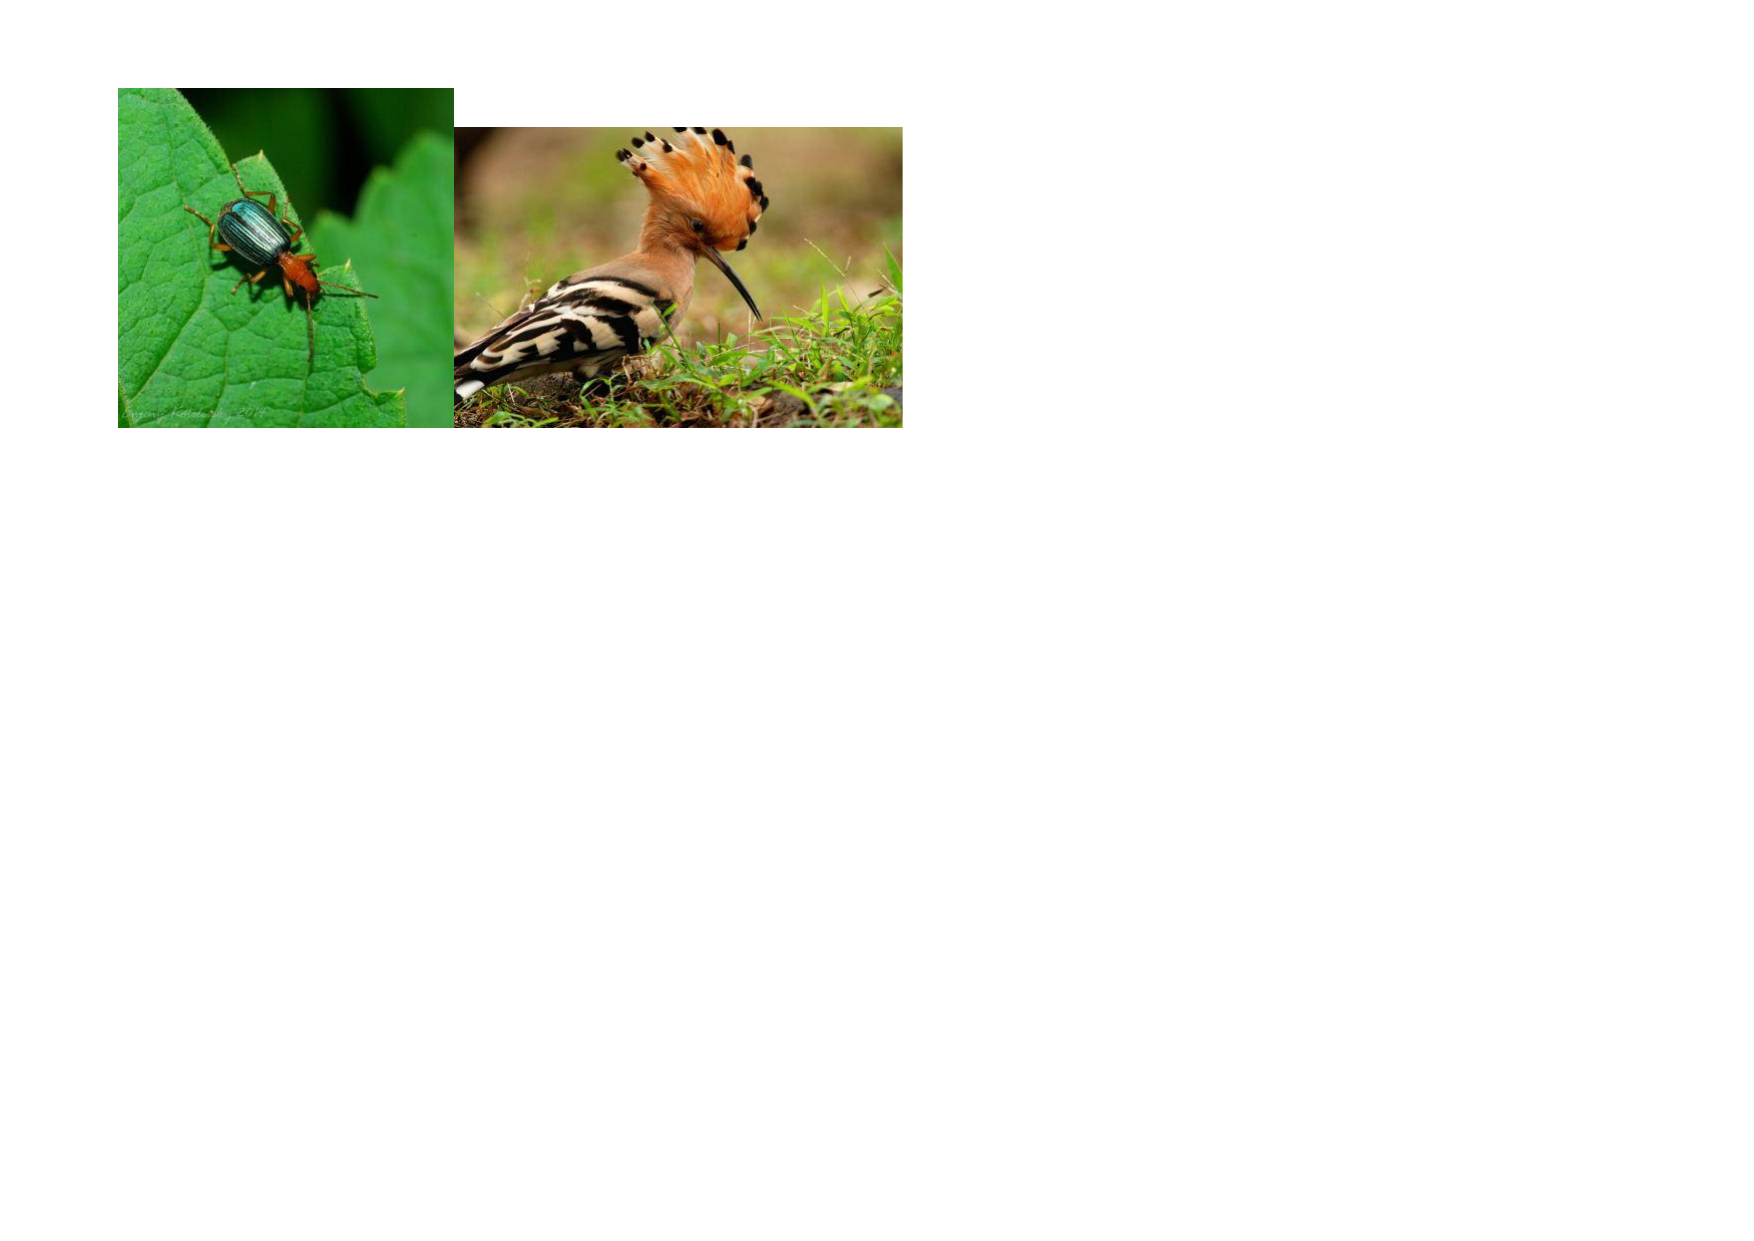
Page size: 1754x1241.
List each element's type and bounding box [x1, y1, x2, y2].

picture [118, 88, 903, 428]
